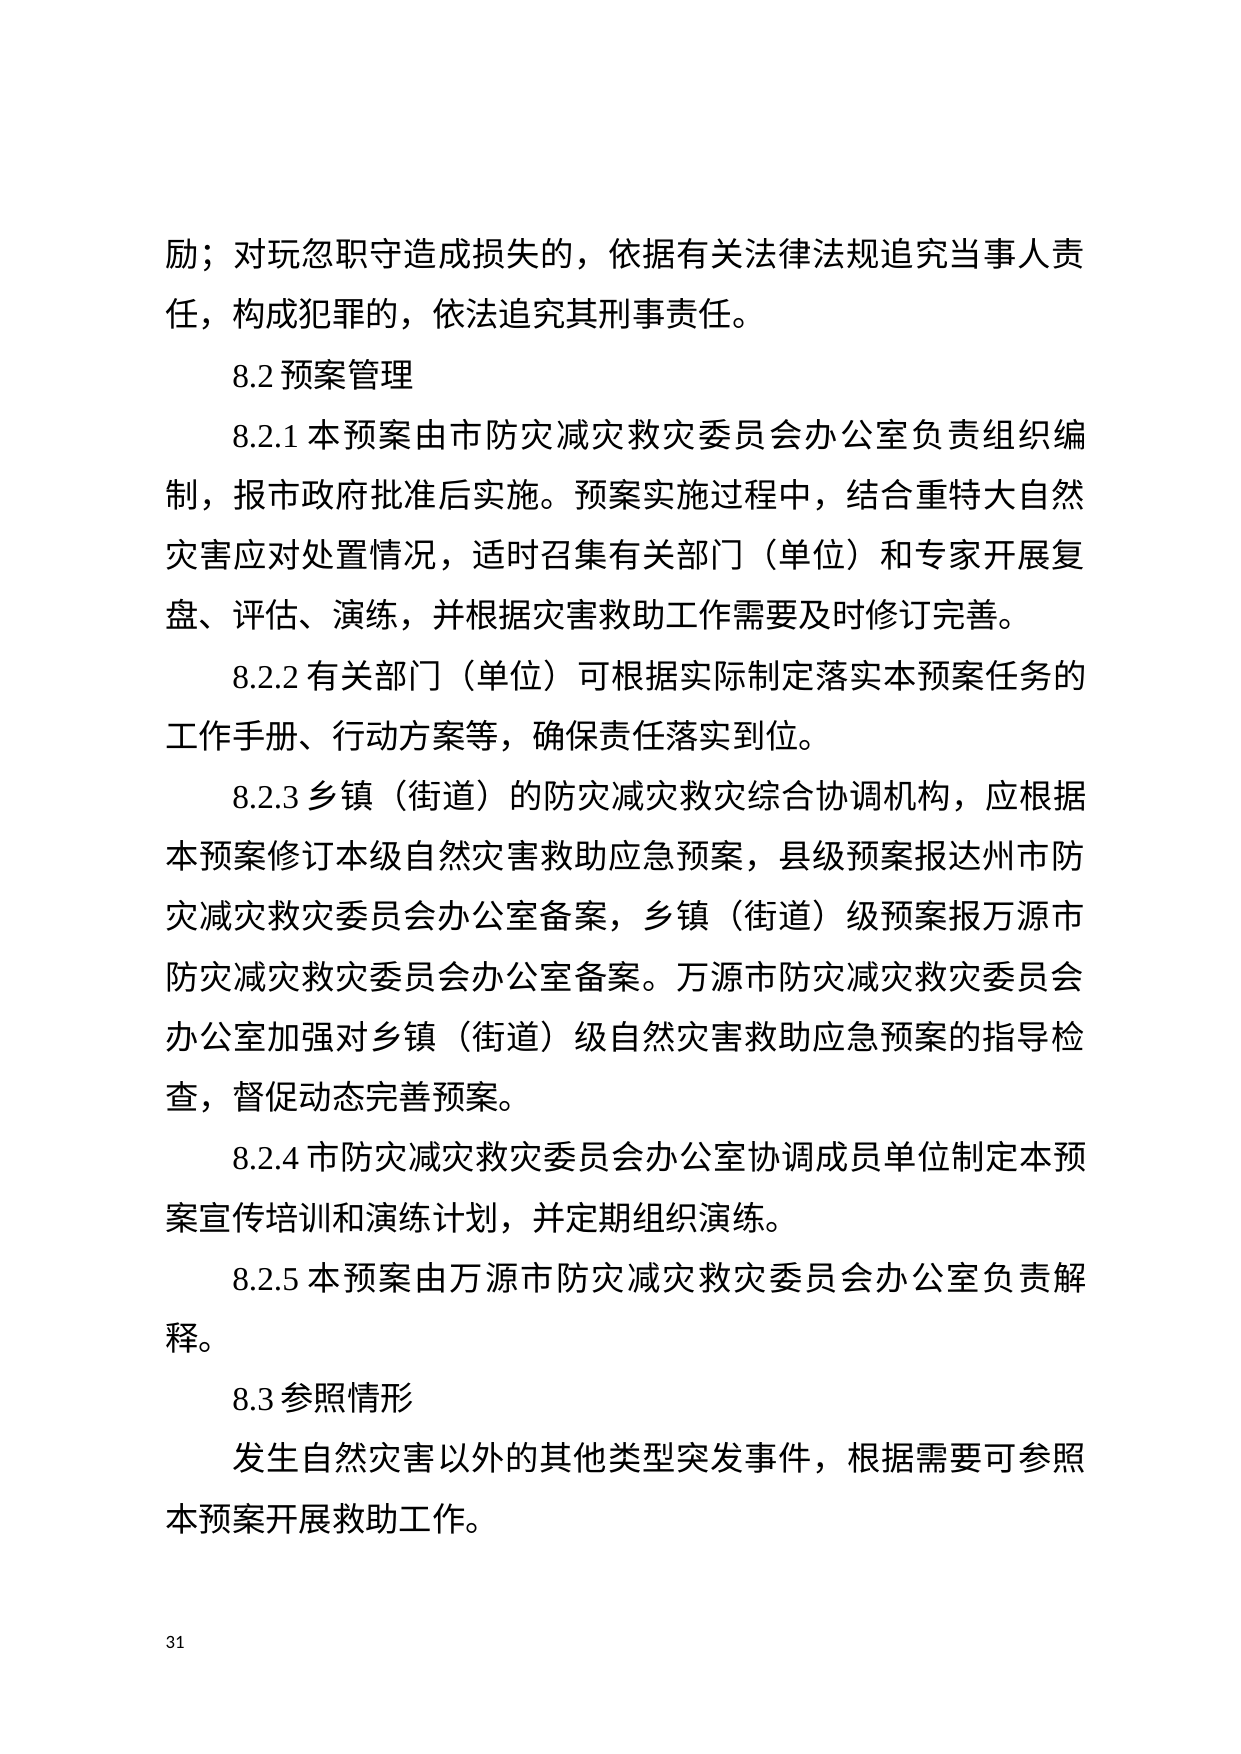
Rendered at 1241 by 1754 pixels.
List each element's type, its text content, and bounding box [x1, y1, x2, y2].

text 发生自然灾害以外的其他类型突发事件，根据需要可参照本预案开展救助工作。 [165, 1423, 1087, 1543]
text 8.2.2有关部门（单位）可根据实际制定落实本预案任务的工作手册、行动方案等，确保责任落实到位。 [165, 640, 1087, 760]
text 8.2.3乡镇（街道）的防灾减灾救灾综合协调机构，应根据本预案修订本级自然灾害救助应急预案，县级预案报达州市防灾减灾救灾委员会办公室备案，乡镇（街道）级预案报万源市防灾减灾救灾委员会办公室备案。万源市防灾减灾救灾委员会办公室加强对乡镇（街道）级自然灾害救助应急预案的指导检查，督促动态完善预案。 [165, 760, 1087, 1122]
text 8.2预案管理 [165, 339, 1087, 399]
text 8.2.1本预案由市防灾减灾救灾委员会办公室负责组织编制，报市政府批准后实施。预案实施过程中，结合重特大自然灾害应对处置情况，适时召集有关部门（单位）和专家开展复盘、评估、演练，并根据灾害救助工作需要及时修订完善。 [165, 399, 1087, 640]
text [165, 218, 1087, 339]
text 8.2.4市防灾减灾救灾委员会办公室协调成员单位制定本预案宣传培训和演练计划，并定期组织演练。 [165, 1122, 1087, 1242]
text 8.3参照情形 [165, 1362, 1087, 1423]
text 8.2.5本预案由万源市防灾减灾救灾委员会办公室负责解释。 [165, 1242, 1087, 1362]
